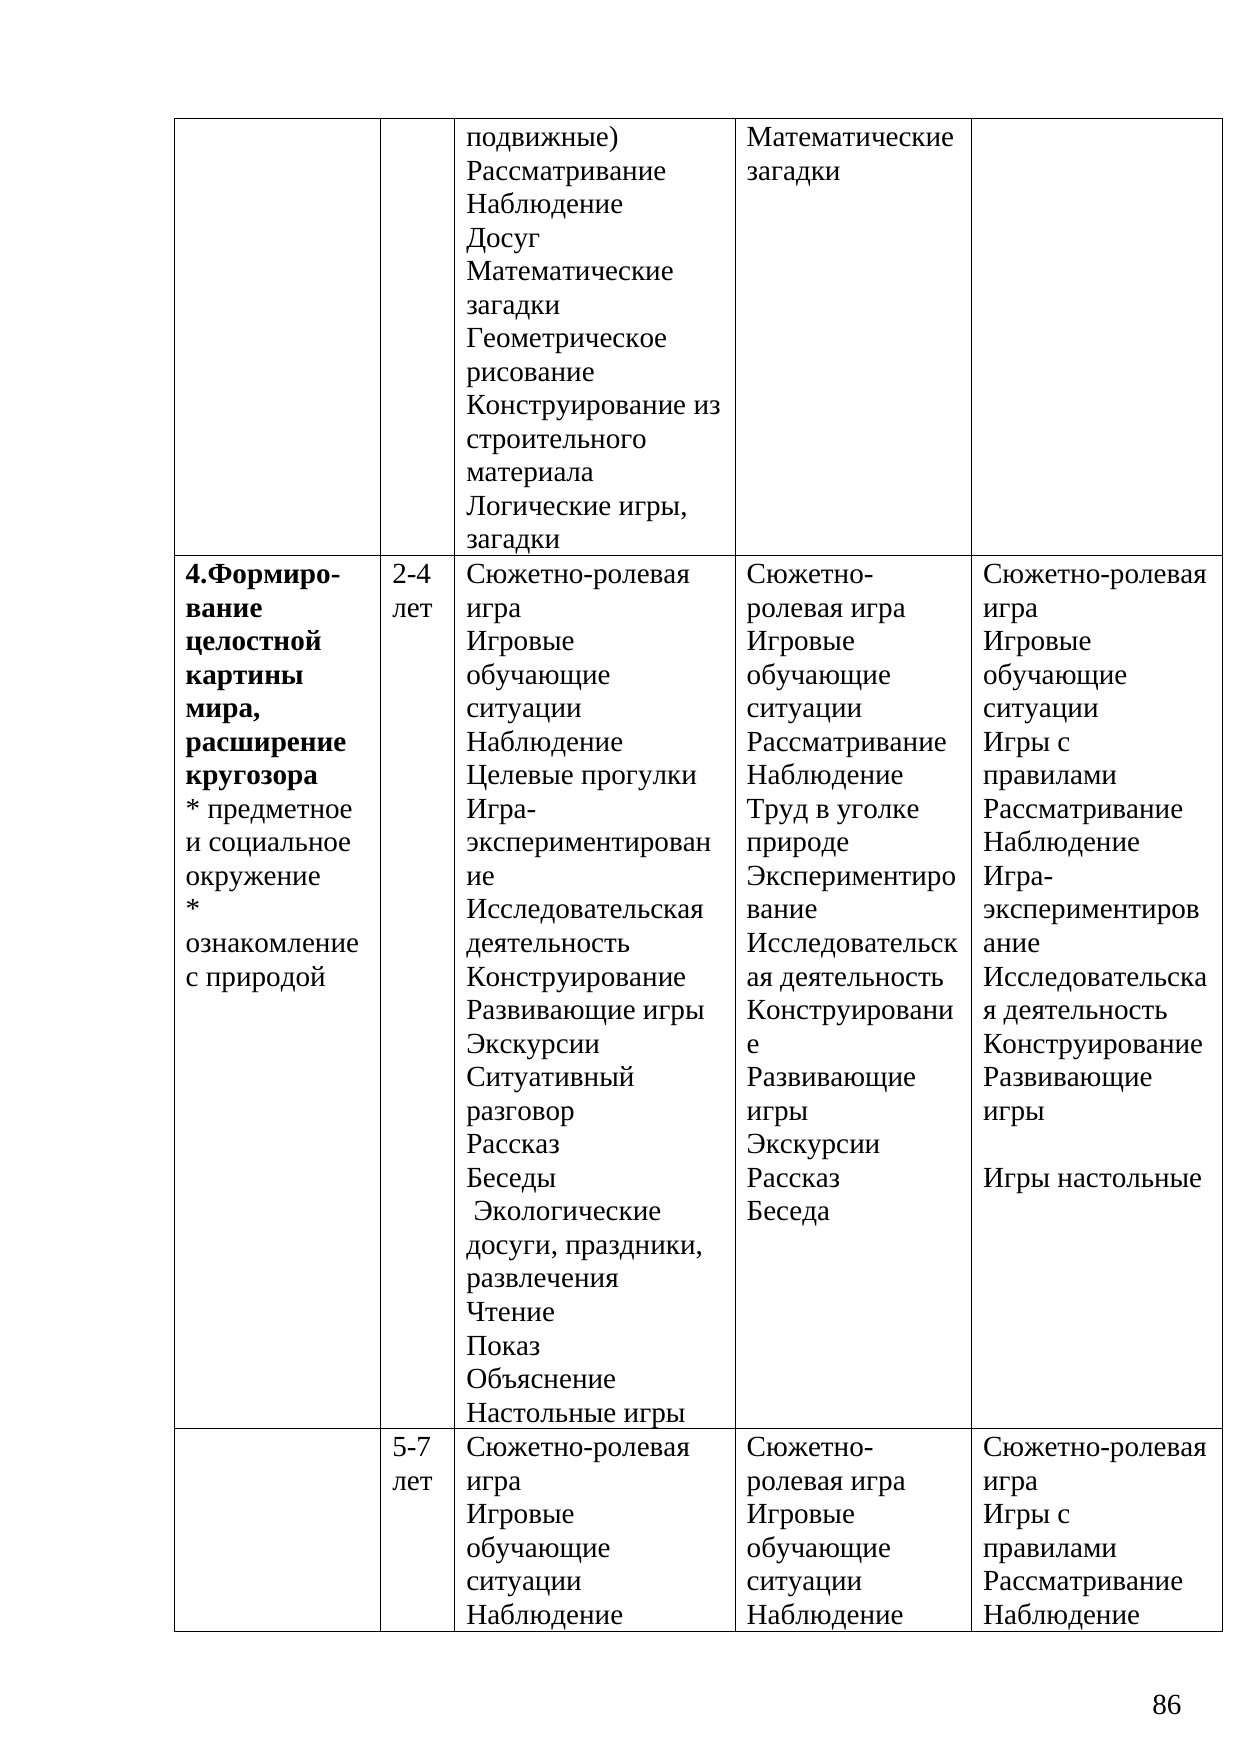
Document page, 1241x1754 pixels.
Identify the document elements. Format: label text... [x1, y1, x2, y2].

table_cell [736, 119, 971, 555]
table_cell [736, 1429, 971, 1631]
table_cell 2-4 лет [381, 556, 454, 1428]
table_cell Сюжетно-ролевая игра Игровые обучающие ситуации Игры с правилами Рассматривание Наблюдение Игра-экспериментирование Исследовательская деятельность Конструирование Развивающие игры Игры настольные [972, 556, 1222, 1428]
table_cell 5-7 лет [381, 1429, 454, 1631]
table_cell Сюжетно-ролевая игра Игровые обучающие ситуации Рассматривание Наблюдение Труд в уголке природе Экспериментирование Исследовательская деятельность Конструирование Развивающие игры Экскурсии Рассказ Беседа [736, 556, 971, 1428]
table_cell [972, 1429, 1222, 1631]
table_cell [175, 1429, 380, 1631]
table_cell Сюжетно-ролевая игра Игровые обучающие ситуации Наблюдение Целевые прогулки Игра-экспериментирование Исследовательская деятельность Конструирование Развивающие игры Экскурсии Ситуативный разговор Рассказ Беседы Экологические досуги, праздники, развлечения Чтение Показ Объяснение Настольные игры [455, 556, 735, 1428]
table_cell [972, 119, 1222, 555]
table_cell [455, 119, 735, 555]
table_cell 4.Формиро-вание целостной картины мира, расширение кругозора * предметное и социальное окружение * ознакомление с природой [175, 556, 380, 1428]
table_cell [455, 1429, 735, 1631]
